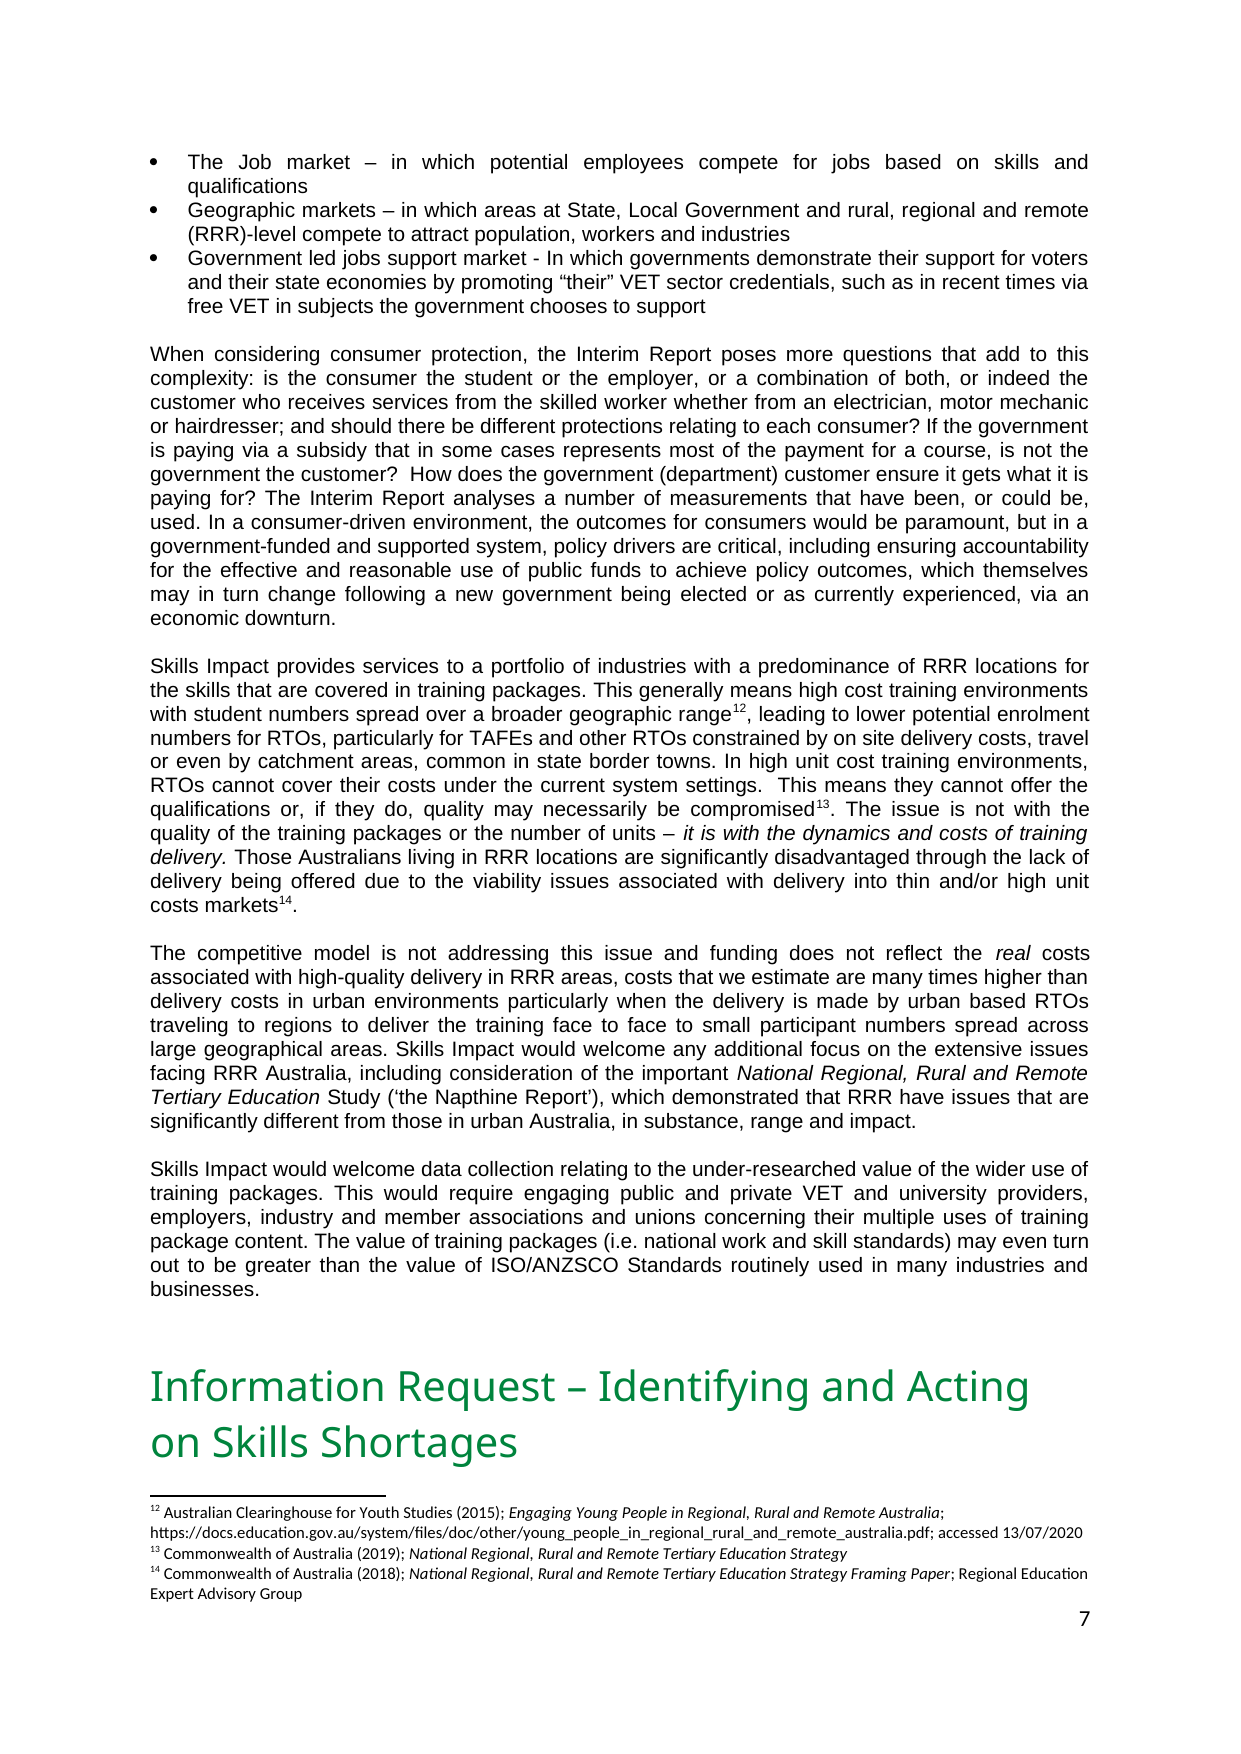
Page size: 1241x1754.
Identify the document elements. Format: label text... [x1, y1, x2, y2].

text The competitive model is not addressing this issue and funding does not reflect the real costs associated with high-quality delivery in RRR areas, costs that we estimate are many times higher than delivery costs in urban environments particularly when the delivery is made by urban based RTOs traveling to regions to deliver the training face to face to small participant numbers spread across large geographical areas. Skills Impact would welcome any additional focus on the extensive issues facing RRR Australia, including consideration of the important National Regional, Rural and Remote Tertiary Education Study (‘the Napthine Report’), which demonstrated that RRR have issues that are significantly different from those in urban Australia, in substance, range and impact. [150, 941, 1090, 1133]
list Geographic markets – in which areas at State, Local Government and rural, regional and remote (RRR)-level compete to attract population, workers and industries [150, 198, 1090, 246]
list The Job market – in which potential employees compete for jobs based on skills and qualifications [150, 150, 1090, 198]
text When considering consumer protection, the Interim Report poses more questions that add to this complexity: is the consumer the student or the employer, or a combination of both, or indeed the customer who receives services from the skilled worker whether from an electrician, motor mechanic or hairdresser; and should there be different protections relating to each consumer? If the government is paying via a subsidy that in some cases represents most of the payment for a course, is not the government the customer? How does the government (department) customer ensure it gets what it is paying for? The Interim Report analyses a number of measurements that have been, or could be, used. In a consumer-driven environment, the outcomes for consumers would be paramount, but in a government-funded and supported system, policy drivers are critical, including ensuring accountability for the effective and reasonable use of public funds to achieve policy outcomes, which themselves may in turn change following a new government being elected or as currently experienced, via an economic downturn. [150, 342, 1090, 629]
text Skills Impact would welcome data collection relating to the under-researched value of the wider use of training packages. This would require engaging public and private VET and university providers, employers, industry and member associations and unions concerning their multiple uses of training package content. The value of training packages (i.e. national work and skill standards) may even turn out to be greater than the value of ISO/ANZSCO Standards routinely used in many industries and businesses. [150, 1157, 1090, 1300]
list Government led jobs support market - In which governments demonstrate their support for voters and their state economies by promoting “their” VET sector credentials, such as in recent times via free VET in subjects the government chooses to support [150, 246, 1090, 318]
subtitle Information Request – Identifying and Acting on Skills Shortages [150, 1356, 1090, 1470]
text Skills Impact provides services to a portfolio of industries with a predominance of RRR locations for the skills that are covered in training packages. This generally means high cost training environments with student numbers spread over a broader geographic range, leading to lower potential enrolment numbers for RTOs, particularly for TAFEs and other RTOs constrained by on site delivery costs, travel or even by catchment areas, common in state border towns. In high unit cost training environments, RTOs cannot cover their costs under the current system settings. This means they cannot offer the qualifications or, if they do, quality may necessarily be compromised. The issue is not with the quality of the training packages or the number of units – it is with the dynamics and costs of training delivery. Those Australians living in RRR locations are significantly disadvantaged through the lack of delivery being offered due to the viability issues associated with delivery into thin and/or high unit costs markets. [150, 653, 1090, 917]
